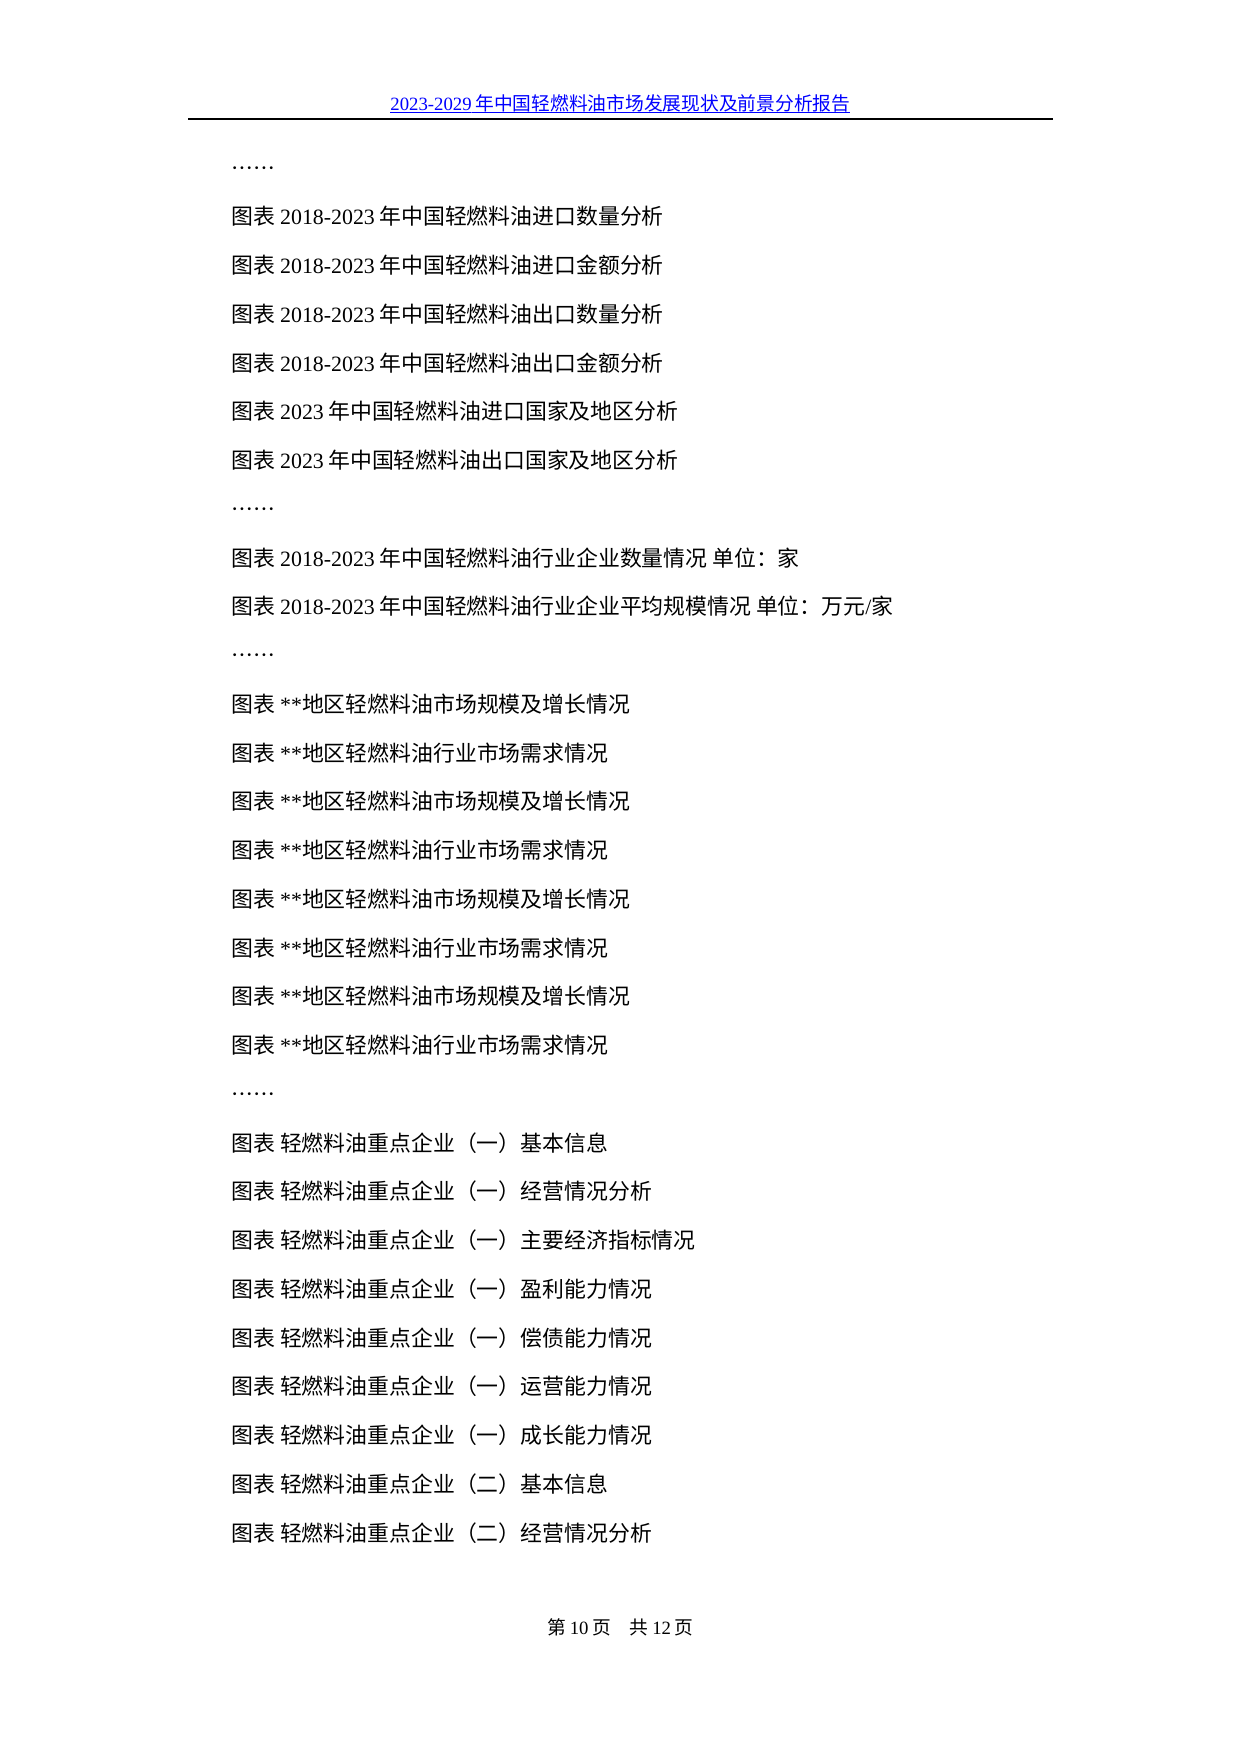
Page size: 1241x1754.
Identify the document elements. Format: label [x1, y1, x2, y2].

text [187, 150, 1053, 1548]
